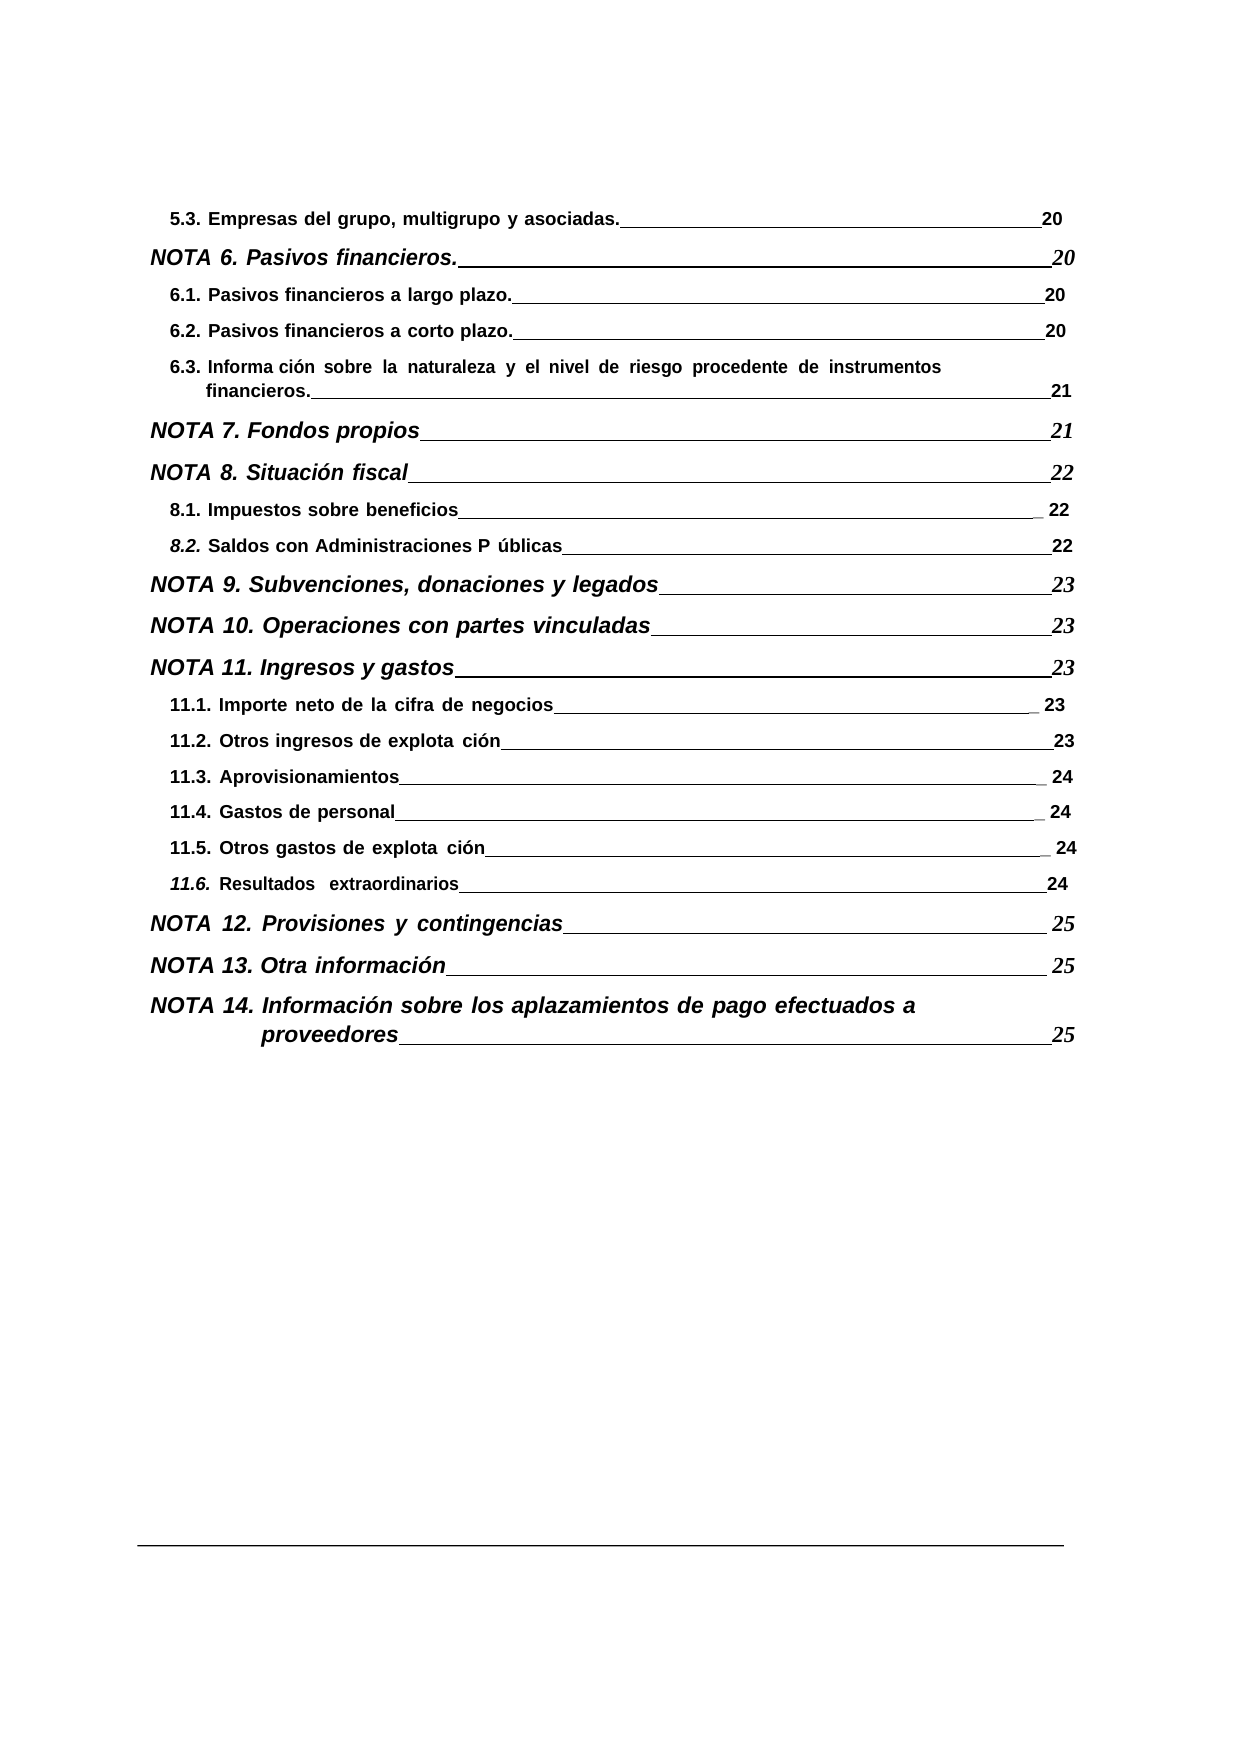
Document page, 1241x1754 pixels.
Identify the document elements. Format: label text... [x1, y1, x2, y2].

list Gastos de personal _ 24 [169, 801, 1180, 823]
text proveedores 25 [261, 1021, 1180, 1048]
list Aprovisionamientos _ 24 [169, 765, 1180, 787]
text financieros. 21 NOTA 7. Fondos propios 21 NOTA 8. Situación fiscal 22 [150, 379, 1076, 485]
list Resultados extraordinarios 24 NOTA 12. Provisiones y contingencias 25 NOTA 13. Otra información 25 [150, 873, 1076, 979]
list Importe neto de la cifra de negocios _ 23 [169, 695, 1180, 716]
list Empresas del grupo, multigrupo y asociadas. 20 [169, 208, 1180, 229]
list Otros ingresos de explota ción 23 [169, 730, 1180, 751]
list Impuestos sobre beneficios _ 22 [169, 501, 1180, 521]
list Saldos con Administraciones P úblicas 22 NOTA 9. Subvenciones, donaciones y legados 23 NOTA 10. Operaciones con partes vinculadas 23 NOTA 11. Ingresos y gastos 23 [150, 535, 1076, 680]
list Pasivos financieros a corto plazo. 20 [169, 320, 1180, 341]
subtitle NOTA 14. Información sobre los aplazamientos de pago efectuados a [150, 995, 1180, 1019]
list Pasivos financieros a largo plazo. 20 [169, 284, 1180, 306]
list Informa ción sobre la naturaleza y el nivel de riesgo procedente de instrumentos [169, 356, 1180, 377]
list Otros gastos de explota ción _ 24 [169, 837, 1180, 859]
subtitle NOTA 6. Pasivos financieros. 20 [150, 243, 1180, 270]
